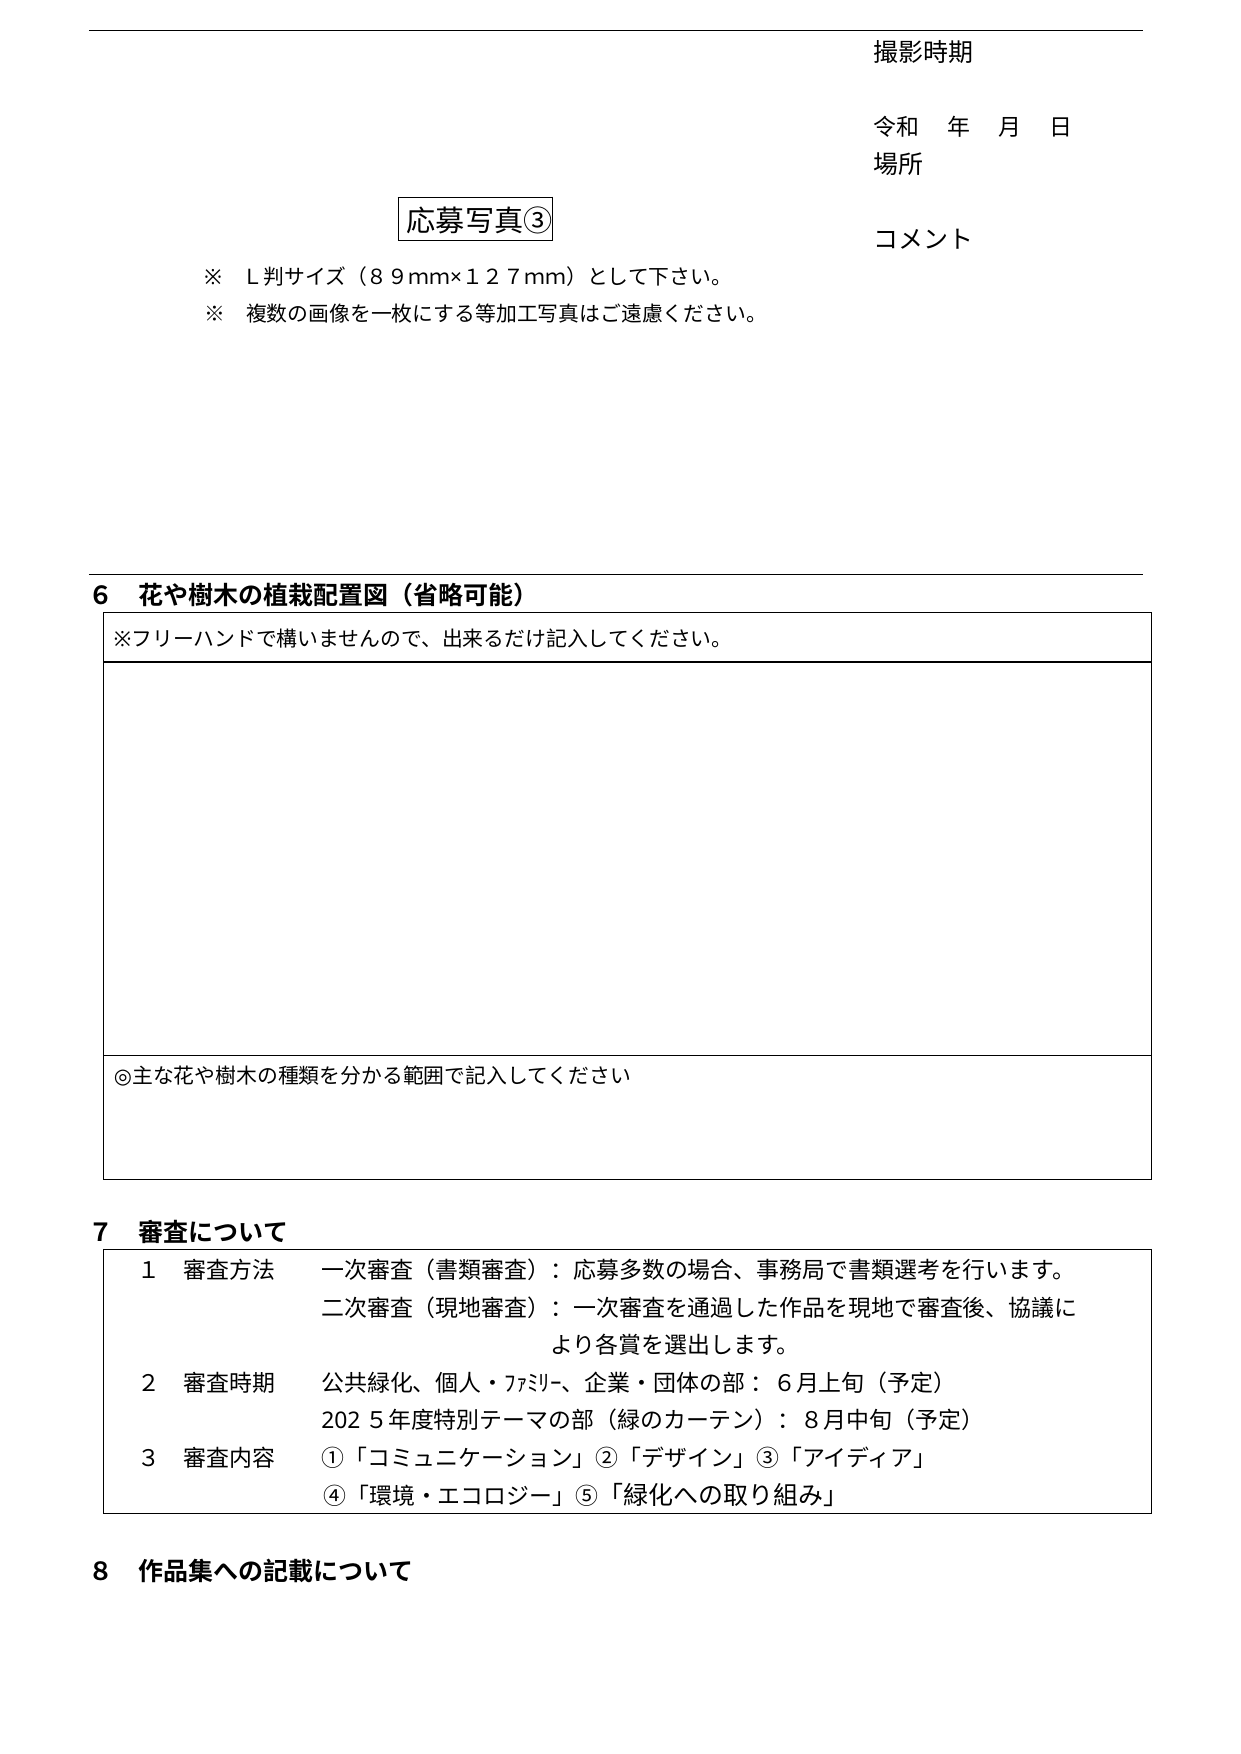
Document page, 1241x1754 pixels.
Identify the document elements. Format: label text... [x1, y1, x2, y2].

table_header １ 審査方法 一次審査（書類審査）：応募多数の場合、事務局で書類選考を行います。 二次審査（現地審査）：一次審査を通過した作品を現地で審査後、協議に より各賞を選出します。 ２ 審査時期 公共緑化、個人・ﾌｧﾐﾘｰ、企業・団体の部 ：６月上旬（予定） 202５年度特別テーマの部（緑のカーテン）：８月中旬（予定） ３ 審査内容 ①「コミュニケーション」②「デザイン」③「アイディア」 ④「環境・エコロジー」⑤「緑化への取り組み」 [104, 1250, 1151, 1512]
text ８ 作品集への記載について [89, 1551, 1152, 1588]
table_cell 応募写真③ ※ Ｌ判サイズ（８９ｍｍ×１２７ｍｍ）として下さい。 ※ 複数の画像を一枚にする等加工写真はご遠慮ください。 [89, 31, 862, 574]
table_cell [862, 31, 1143, 574]
text ７ 審査について [89, 1211, 1152, 1249]
table_cell [104, 663, 1151, 1055]
text ６ 花や樹木の植栽配置図（省略可能） [89, 575, 1152, 612]
table_cell ◎主な花や樹木の種類を分かる範囲で記入してください [104, 1056, 1151, 1179]
table_header ※フリーハンドで構いませんので、出来るだけ記入してください。 [104, 613, 1151, 661]
